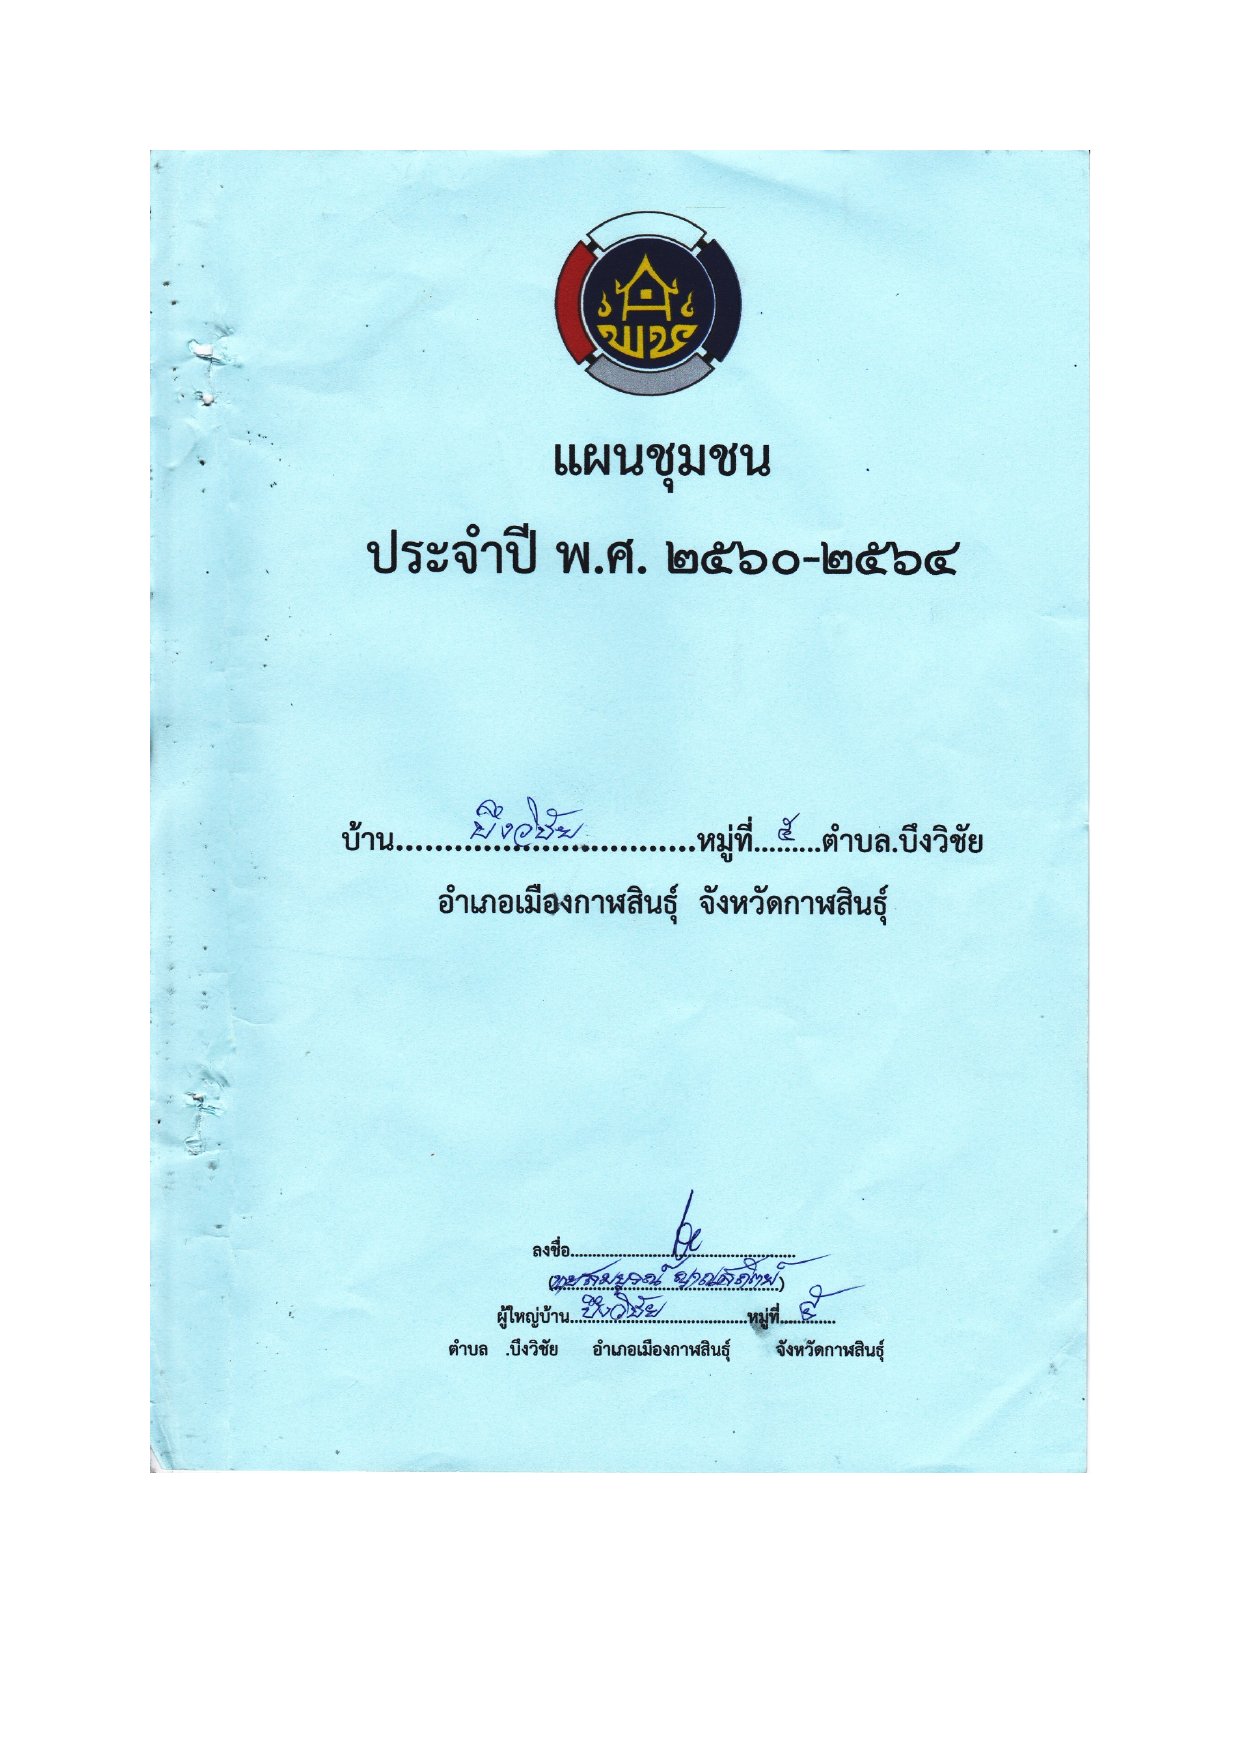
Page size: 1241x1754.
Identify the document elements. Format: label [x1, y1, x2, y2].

picture [150, 150, 1091, 1473]
